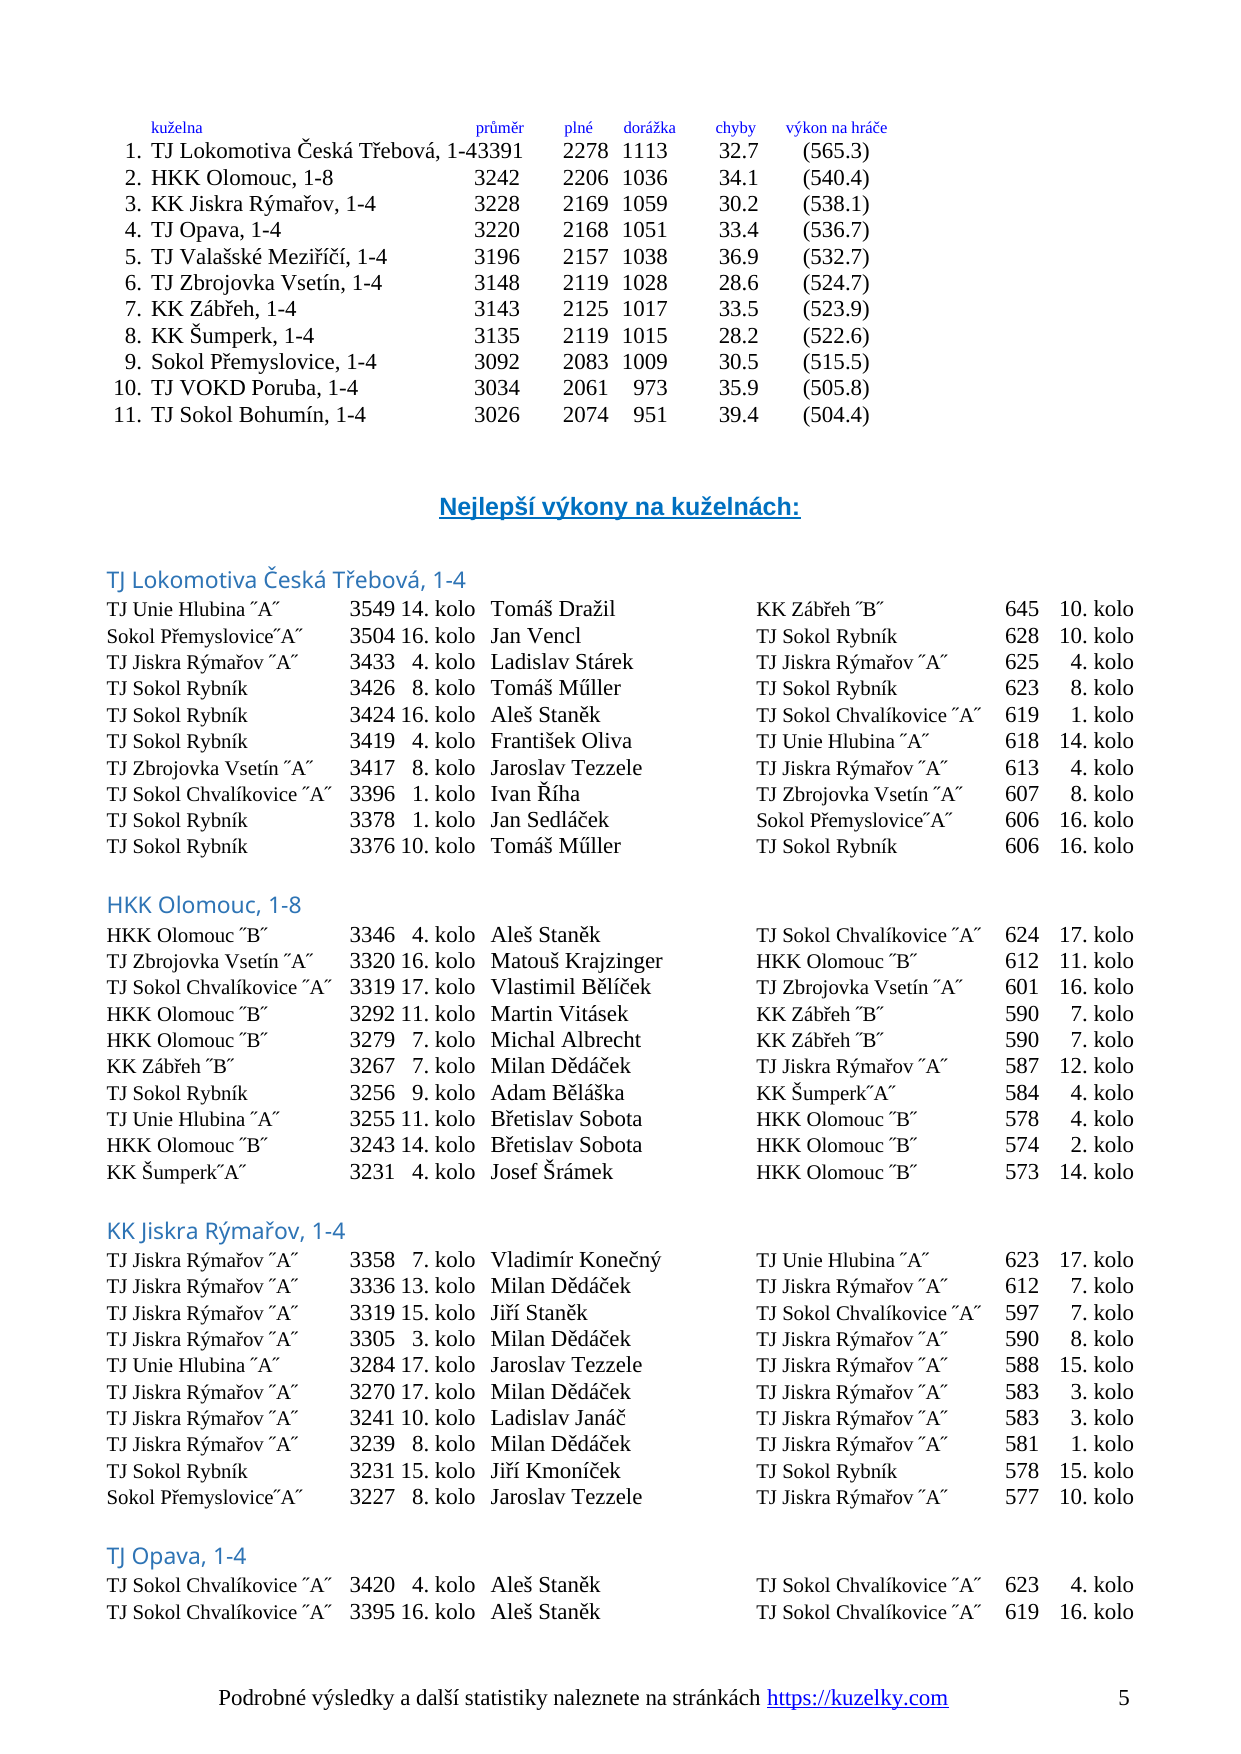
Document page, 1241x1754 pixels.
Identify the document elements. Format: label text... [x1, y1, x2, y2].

text TJ Sokol Rybník 3231 15. kolo Jiří Kmoníček TJ Sokol Rybník 578 15. kolo [106, 1457, 1134, 1483]
text HKK Olomouc ˝B˝ 3243 14. kolo Břetislav Sobota HKK Olomouc ˝B˝ 574 2. kolo [106, 1132, 1134, 1158]
subtitle HKK Olomouc, 1-8 [106, 889, 1134, 921]
text TJ Jiskra Rýmařov ˝A˝ 3305 3. kolo Milan Dědáček TJ Jiskra Rýmařov ˝A˝ 590 8. kolo [106, 1325, 1134, 1351]
text KK Zábřeh ˝B˝ 3267 7. kolo Milan Dědáček TJ Jiskra Rýmařov ˝A˝ 587 12. kolo [106, 1052, 1134, 1079]
text TJ Sokol Rybník 3256 9. kolo Adam Běláška KK Šumperk˝A˝ 584 4. kolo [106, 1079, 1134, 1105]
text TJ Unie Hlubina ˝A˝ 3549 14. kolo Tomáš Dražil KK Zábřeh ˝B˝ 645 10. kolo [106, 595, 1134, 622]
text TJ Jiskra Rýmařov ˝A˝ 3241 10. kolo Ladislav Janáč TJ Jiskra Rýmařov ˝A˝ 583 3. kolo [106, 1404, 1134, 1431]
text kuželna průměr plné dorážka chyby výkon na hráče [106, 118, 1134, 137]
text TJ Jiskra Rýmařov ˝A˝ 3358 7. kolo Vladimír Konečný TJ Unie Hlubina ˝A˝ 623 17. kolo [106, 1246, 1134, 1272]
text TJ Sokol Chvalíkovice ˝A˝ 3396 1. kolo Ivan Říha TJ Zbrojovka Vsetín ˝A˝ 607 8. kolo [106, 780, 1134, 806]
text TJ Sokol Chvalíkovice ˝A˝ 3420 4. kolo Aleš Staněk TJ Sokol Chvalíkovice ˝A˝ 623 4. kolo [106, 1571, 1134, 1598]
text 8. KK Šumperk, 1-4 3135 2119 1015 28.2 (522.6) [106, 322, 1134, 348]
text 4. TJ Opava, 1-4 3220 2168 1051 33.4 (536.7) [106, 216, 1134, 243]
text 1. TJ Lokomotiva Česká Třebová, 1-4 3391 2278 1113 32.7 (565.3) [106, 137, 1134, 164]
text 2. HKK Olomouc, 1-8 3242 2206 1036 34.1 (540.4) [106, 164, 1134, 190]
text TJ Unie Hlubina ˝A˝ 3255 11. kolo Břetislav Sobota HKK Olomouc ˝B˝ 578 4. kolo [106, 1105, 1134, 1132]
text Sokol Přemyslovice˝A˝ 3227 8. kolo Jaroslav Tezzele TJ Jiskra Rýmařov ˝A˝ 577 10. kolo [106, 1483, 1134, 1509]
subtitle KK Jiskra Rýmařov, 1-4 [106, 1215, 1134, 1246]
text TJ Sokol Chvalíkovice ˝A˝ 3319 17. kolo Vlastimil Bělíček TJ Zbrojovka Vsetín ˝A˝ 601 16. kolo [106, 973, 1134, 1000]
text Sokol Přemyslovice˝A˝ 3504 16. kolo Jan Vencl TJ Sokol Rybník 628 10. kolo [106, 622, 1134, 648]
text TJ Sokol Rybník 3426 8. kolo Tomáš Műller TJ Sokol Rybník 623 8. kolo [106, 674, 1134, 701]
text TJ Zbrojovka Vsetín ˝A˝ 3320 16. kolo Matouš Krajzinger HKK Olomouc ˝B˝ 612 11. kolo [106, 947, 1134, 973]
text 3. KK Jiskra Rýmařov, 1-4 3228 2169 1059 30.2 (538.1) [106, 190, 1134, 216]
text TJ Sokol Rybník 3424 16. kolo Aleš Staněk TJ Sokol Chvalíkovice ˝A˝ 619 1. kolo [106, 701, 1134, 727]
text 10. TJ VOKD Poruba, 1-4 3034 2061 973 35.9 (505.8) [106, 374, 1134, 401]
subtitle TJ Lokomotiva Česká Třebová, 1-4 [106, 564, 1134, 595]
text HKK Olomouc ˝B˝ 3292 11. kolo Martin Vitásek KK Zábřeh ˝B˝ 590 7. kolo [106, 1000, 1134, 1026]
text TJ Sokol Rybník 3378 1. kolo Jan Sedláček Sokol Přemyslovice˝A˝ 606 16. kolo [106, 806, 1134, 833]
text TJ Jiskra Rýmařov ˝A˝ 3270 17. kolo Milan Dědáček TJ Jiskra Rýmařov ˝A˝ 583 3. kolo [106, 1378, 1134, 1404]
text TJ Jiskra Rýmařov ˝A˝ 3319 15. kolo Jiří Staněk TJ Sokol Chvalíkovice ˝A˝ 597 7. kolo [106, 1299, 1134, 1325]
text TJ Sokol Rybník 3419 4. kolo František Oliva TJ Unie Hlubina ˝A˝ 618 14. kolo [106, 727, 1134, 753]
text Nejlepší výkony na kuželnách: [94, 492, 1145, 521]
text TJ Sokol Chvalíkovice ˝A˝ 3395 16. kolo Aleš Staněk TJ Sokol Chvalíkovice ˝A˝ 619 16. kolo [106, 1598, 1134, 1624]
text 7. KK Zábřeh, 1-4 3143 2125 1017 33.5 (523.9) [106, 295, 1134, 322]
text 9. Sokol Přemyslovice, 1-4 3092 2083 1009 30.5 (515.5) [106, 348, 1134, 374]
text HKK Olomouc ˝B˝ 3346 4. kolo Aleš Staněk TJ Sokol Chvalíkovice ˝A˝ 624 17. kolo [106, 921, 1134, 947]
text TJ Jiskra Rýmařov ˝A˝ 3336 13. kolo Milan Dědáček TJ Jiskra Rýmařov ˝A˝ 612 7. kolo [106, 1272, 1134, 1299]
text TJ Jiskra Rýmařov ˝A˝ 3433 4. kolo Ladislav Stárek TJ Jiskra Rýmařov ˝A˝ 625 4. kolo [106, 648, 1134, 674]
text HKK Olomouc ˝B˝ 3279 7. kolo Michal Albrecht KK Zábřeh ˝B˝ 590 7. kolo [106, 1026, 1134, 1052]
text KK Šumperk˝A˝ 3231 4. kolo Josef Šrámek HKK Olomouc ˝B˝ 573 14. kolo [106, 1158, 1134, 1184]
text TJ Zbrojovka Vsetín ˝A˝ 3417 8. kolo Jaroslav Tezzele TJ Jiskra Rýmařov ˝A˝ 613 4. kolo [106, 753, 1134, 780]
text TJ Unie Hlubina ˝A˝ 3284 17. kolo Jaroslav Tezzele TJ Jiskra Rýmařov ˝A˝ 588 15. kolo [106, 1351, 1134, 1378]
text TJ Sokol Rybník 3376 10. kolo Tomáš Műller TJ Sokol Rybník 606 16. kolo [106, 833, 1134, 859]
text 6. TJ Zbrojovka Vsetín, 1-4 3148 2119 1028 28.6 (524.7) [106, 269, 1134, 295]
text TJ Jiskra Rýmařov ˝A˝ 3239 8. kolo Milan Dědáček TJ Jiskra Rýmařov ˝A˝ 581 1. kolo [106, 1431, 1134, 1457]
text 5. TJ Valašské Meziříčí, 1-4 3196 2157 1038 36.9 (532.7) [106, 243, 1134, 269]
subtitle TJ Opava, 1-4 [106, 1540, 1134, 1571]
text 11. TJ Sokol Bohumín, 1-4 3026 2074 951 39.4 (504.4) [106, 401, 1134, 427]
